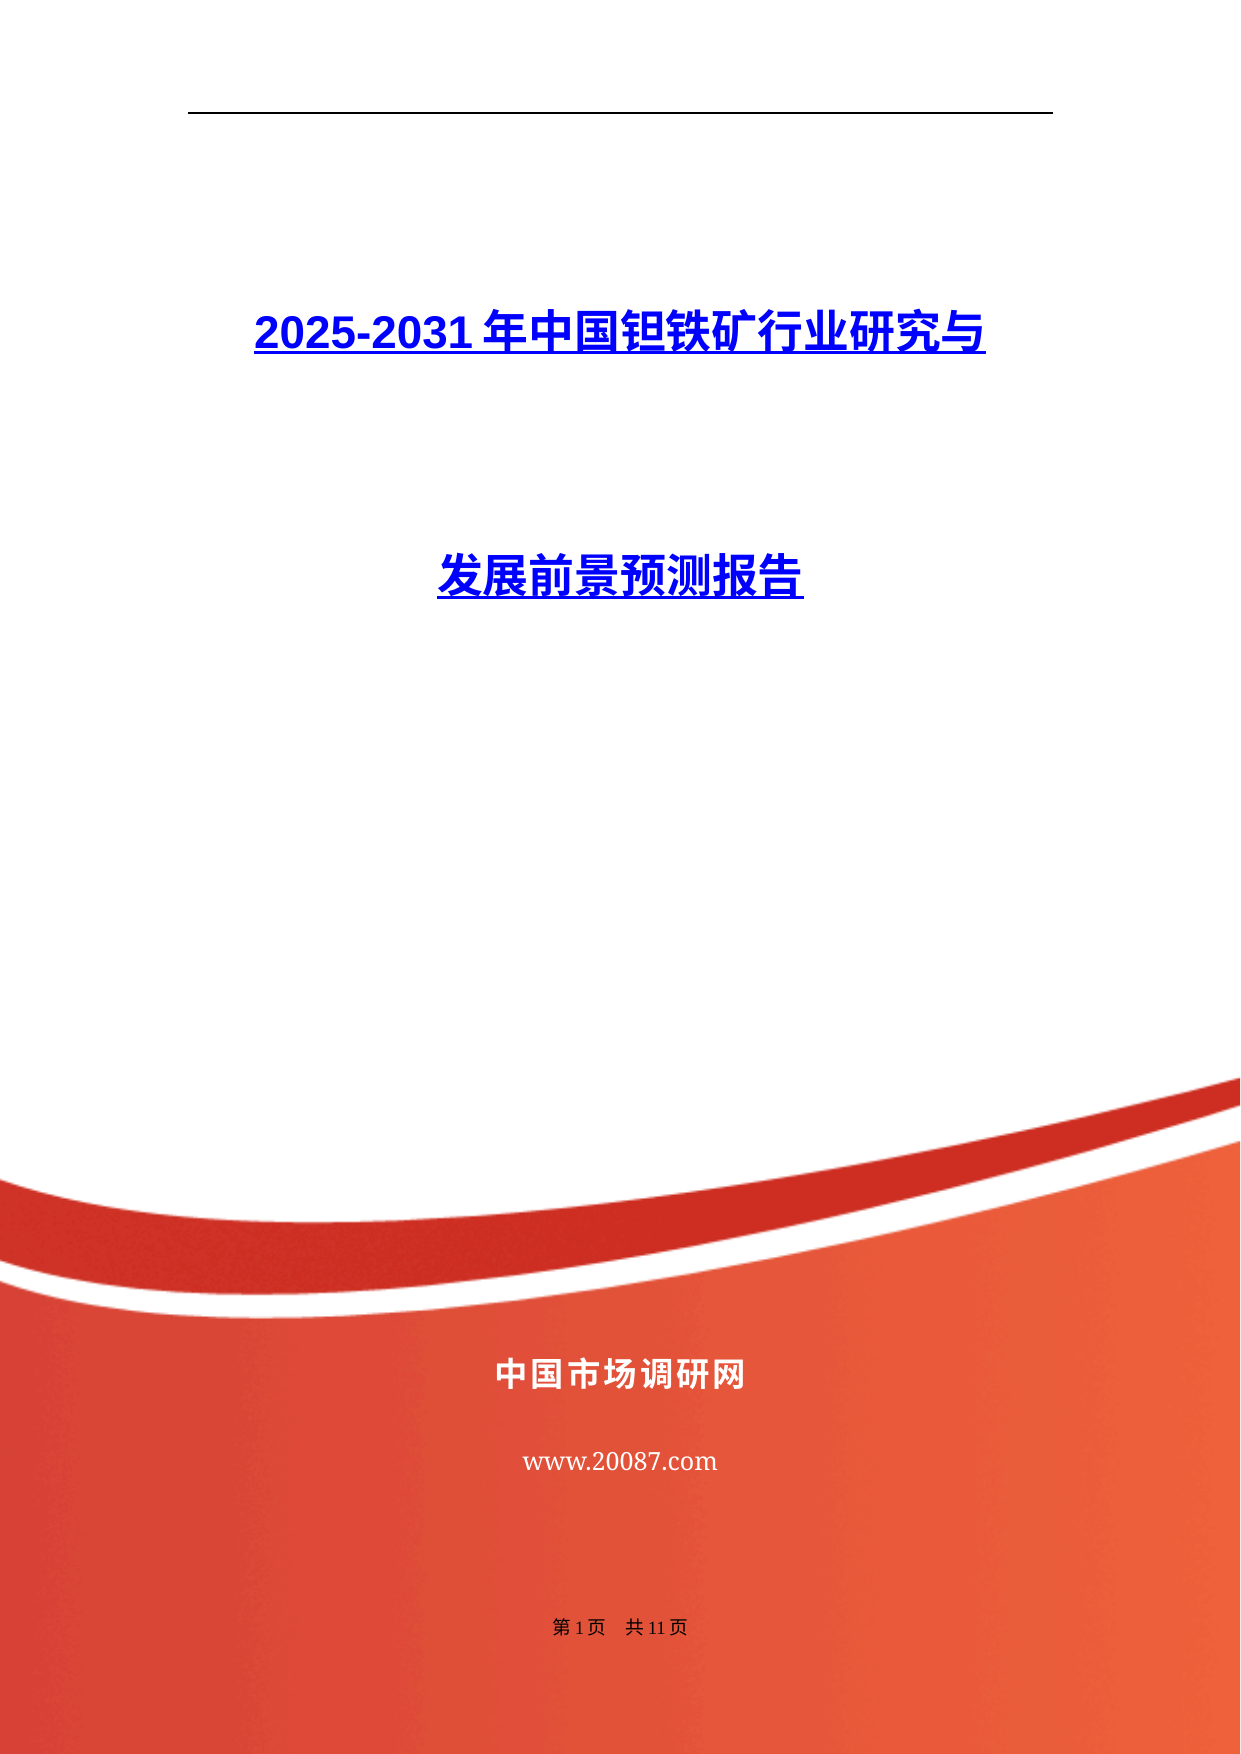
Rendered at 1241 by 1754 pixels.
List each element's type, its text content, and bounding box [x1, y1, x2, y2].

text www.20087.com [187, 1428, 1053, 1493]
subtitle 中国市场调研网 [187, 1339, 1053, 1404]
picture [0, 1006, 1241, 1754]
table_header 2025-2031年中国钽铁矿行业研究与发展前景预测报告 [188, 207, 1053, 773]
